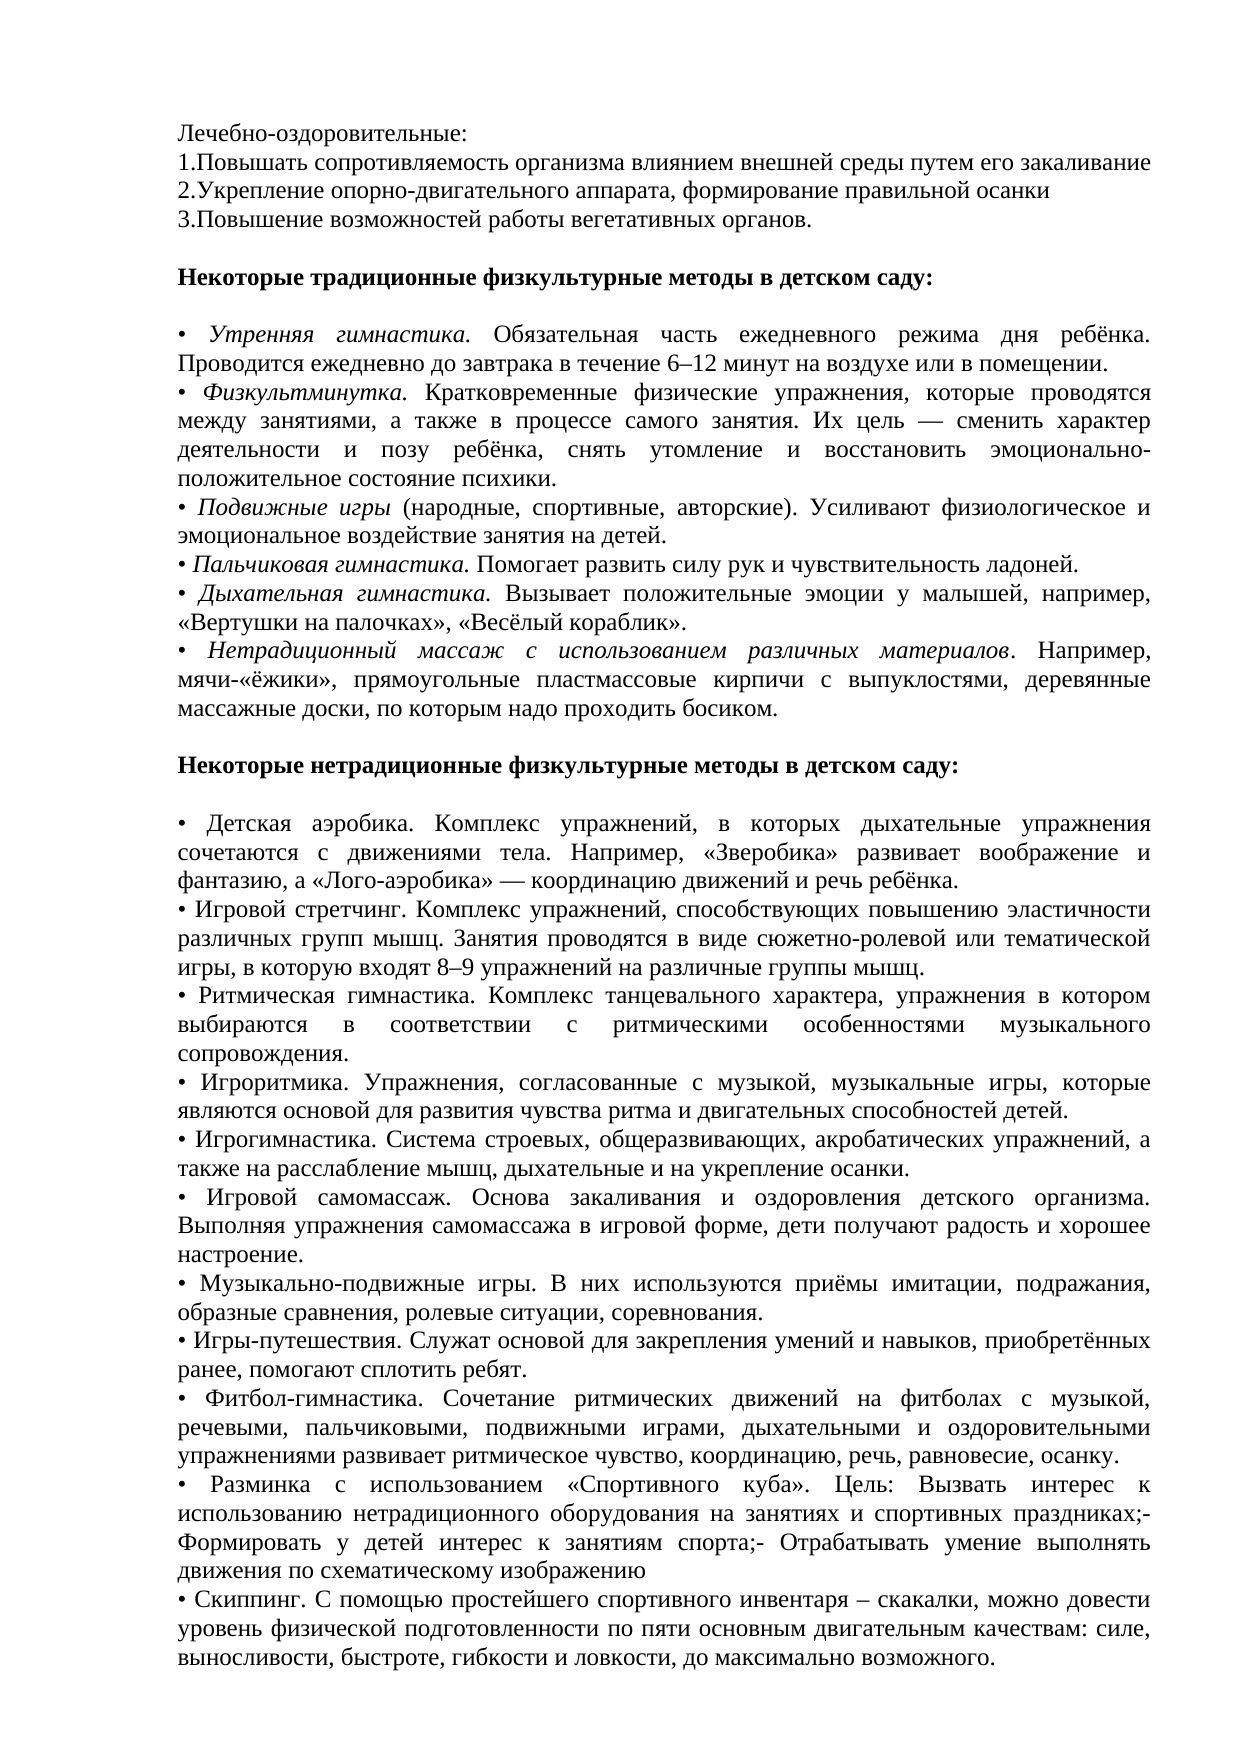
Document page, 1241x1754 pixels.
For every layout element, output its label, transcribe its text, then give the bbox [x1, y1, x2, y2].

text • Детская аэробика. Комплекс упражнений, в которых дыхательные упражнения сочетаются с движениями тела. Например, «Зверобика» развивает воображение и фантазию, а «Лого-аэробика» — координацию движений и речь ребёнка. [177, 808, 1152, 894]
text • Музыкально-подвижные игры. В них используются приёмы имитации, подражания, образные сравнения, ролевые ситуации, соревнования. [177, 1268, 1152, 1326]
text • Дыхательная гимнастика. Вызывает положительные эмоции у малышей, например, «Вертушки на палочках», «Весёлый кораблик». [177, 578, 1152, 636]
text • Пальчиковая гимнастика. Помогает развить силу рук и чувствительность ладоней. [177, 549, 1152, 578]
text Лечебно-оздоровительные: [177, 118, 1152, 147]
text Некоторые нетрадиционные физкультурные методы в детском саду: [177, 751, 1152, 779]
text • Игроритмика. Упражнения, согласованные с музыкой, музыкальные игры, которые являются основой для развития чувства ритма и двигательных способностей детей. [177, 1067, 1152, 1124]
text • Игровой самомассаж. Основа закаливания и оздоровления детского организма. Выполняя упражнения самомассажа в игровой форме, дети получают радость и хорошее настроение. [177, 1182, 1152, 1268]
text Некоторые традиционные физкультурные методы в детском саду: [177, 262, 1152, 291]
text 3.Повышение возможностей работы вегетативных органов. [177, 204, 1152, 233]
text • Подвижные игры (народные, спортивные, авторские). Усиливают физиологическое и эмоциональное воздействие занятия на детей. [177, 492, 1152, 549]
text • Игровой стретчинг. Комплекс упражнений, способствующих повышению эластичности различных групп мышц. Занятия проводятся в виде сюжетно-ролевой или тематической игры, в которую входят 8–9 упражнений на различные группы мышц. [177, 894, 1152, 981]
text • Скиппинг. С помощью простейшего спортивного инвентаря – скакалки, можно довести уровень физической подготовленности по пяти основным двигательным качествам: силе, выносливости, быстроте, гибкости и ловкости, до максимально возможного. [177, 1584, 1152, 1671]
text • Утренняя гимнастика. Обязательная часть ежедневного режима дня ребёнка. Проводится ежедневно до завтрака в течение 6–12 минут на воздухе или в помещении. [177, 319, 1152, 377]
text • Нетрадиционный массаж с использованием различных материалов. Например, мячи-«ёжики», прямоугольные пластмассовые кирпичи с выпуклостями, деревянные массажные доски, по которым надо проходить босиком. [177, 636, 1152, 722]
text 1.Повышать сопротивляемость организма влиянием внешней среды путем его закаливание [177, 147, 1152, 176]
text • Фитбол-гимнастика. Сочетание ритмических движений на фитболах с музыкой, речевыми, пальчиковыми, подвижными играми, дыхательными и оздоровительными упражнениями развивает ритмическое чувство, координацию, речь, равновесие, осанку. [177, 1383, 1152, 1469]
text • Физкультминутка. Кратковременные физические упражнения, которые проводятся между занятиями, а также в процессе самого занятия. Их цель — сменить характер деятельности и позу ребёнка, снять утомление и восстановить эмоционально-положительное состояние психики. [177, 377, 1152, 492]
text • Ритмическая гимнастика. Комплекс танцевального характера, упражнения в котором выбираются в соответствии с ритмическими особенностями музыкального сопровождения. [177, 981, 1152, 1067]
text 2.Укрепление опорно-двигательного аппарата, формирование правильной осанки [177, 176, 1152, 204]
text • Игры-путешествия. Служат основой для закрепления умений и навыков, приобретённых ранее, помогают сплотить ребят. [177, 1326, 1152, 1383]
text • Разминка с использованием «Спортивного куба». Цель: Вызвать интерес к использованию нетрадиционного оборудования на занятиях и спортивных праздниках;-Формировать у детей интерес к занятиям спорта;- Отрабатывать умение выполнять движения по схематическому изображению [177, 1469, 1152, 1584]
text • Игрогимнастика. Система строевых, общеразвивающих, акробатических упражнений, а также на расслабление мышц, дыхательные и на укрепление осанки. [177, 1124, 1152, 1182]
